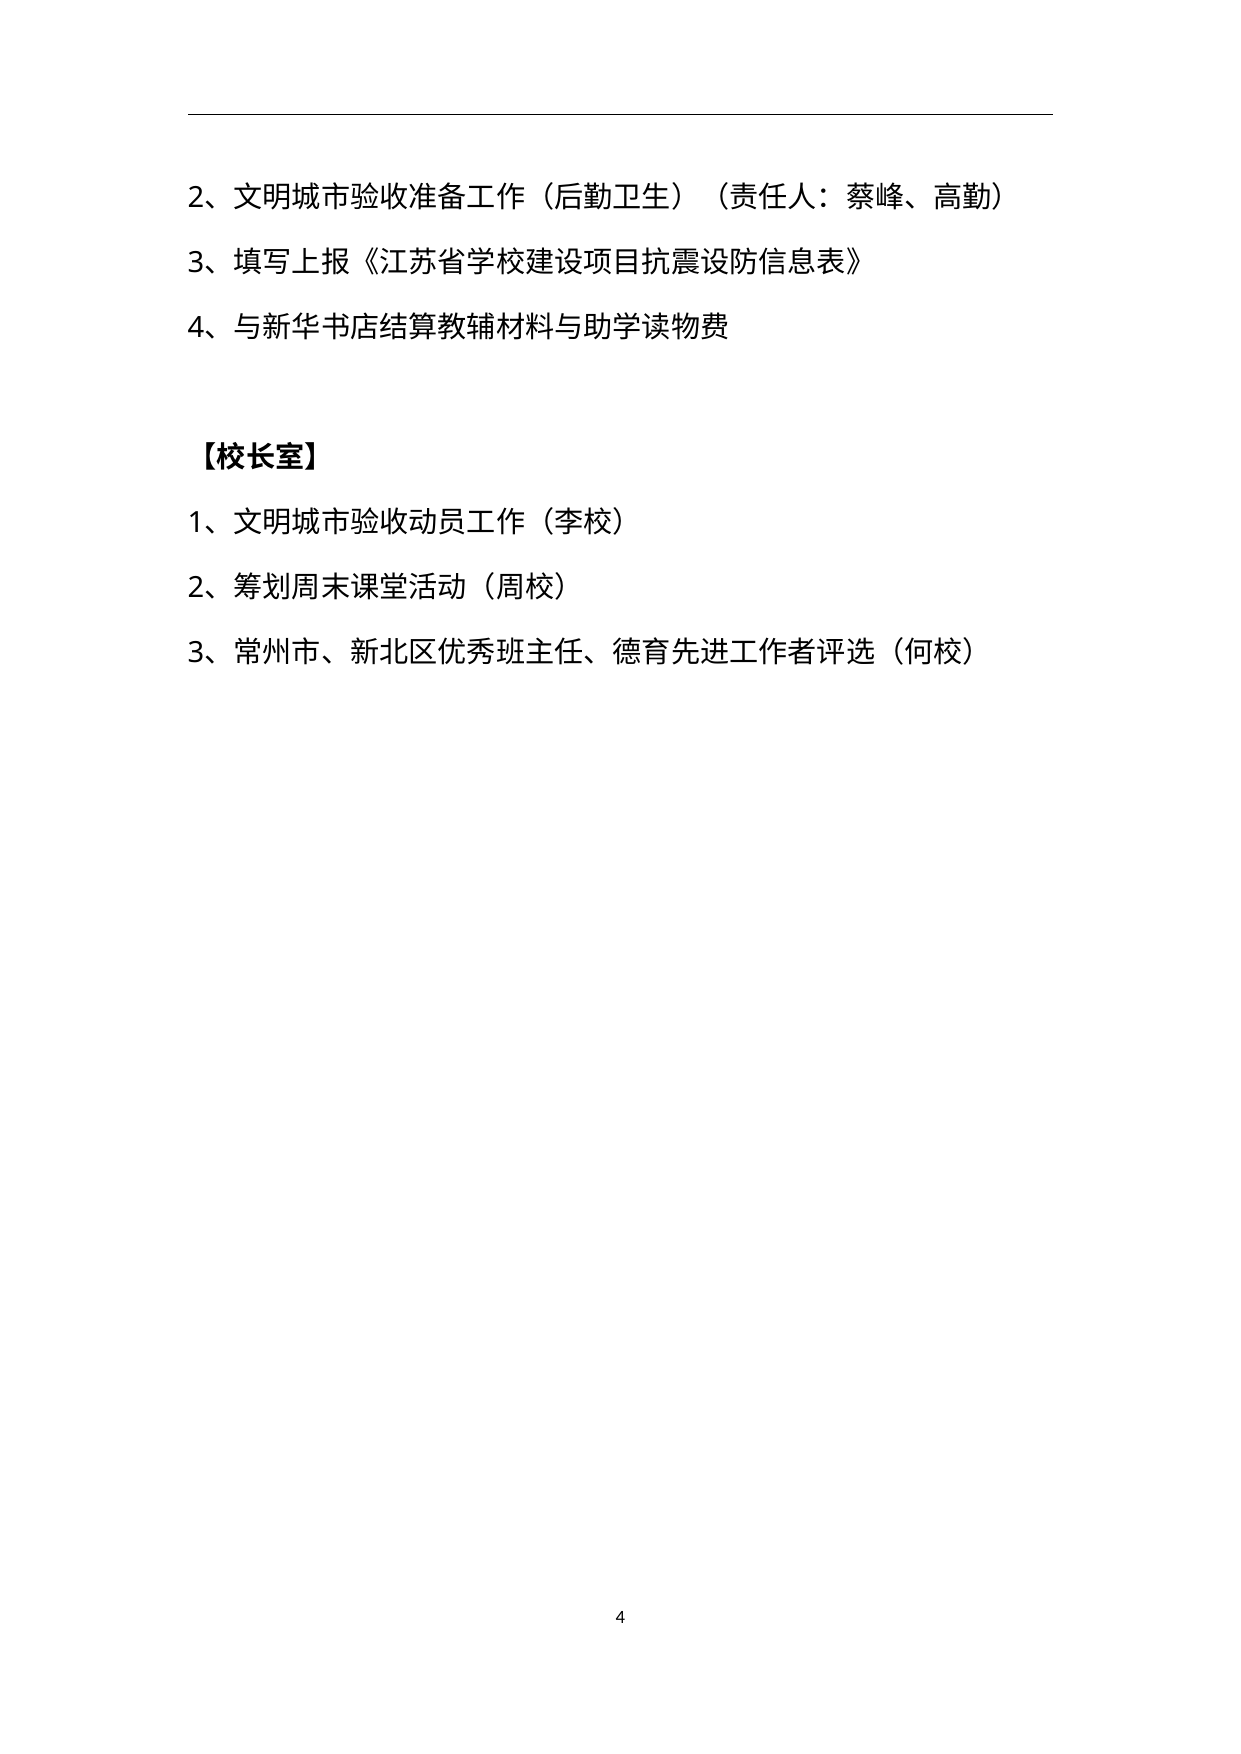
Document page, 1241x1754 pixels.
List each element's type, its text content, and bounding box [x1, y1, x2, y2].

text 3、填写上报《江苏省学校建设项目抗震设防信息表》 [187, 227, 1053, 292]
list 2、筹划周末课堂活动（周校） [187, 552, 1053, 617]
text 3、常州市、新北区优秀班主任、德育先进工作者评选（何校） [187, 617, 1053, 682]
text 4、与新华书店结算教辅材料与助学读物费 [187, 292, 1053, 357]
text 【校长室】 [187, 422, 1053, 487]
list 文明城市验收动员工作（李校） [187, 487, 1053, 552]
text 2、文明城市验收准备工作（后勤卫生）（责任人：蔡峰、高勤） [187, 162, 1053, 227]
